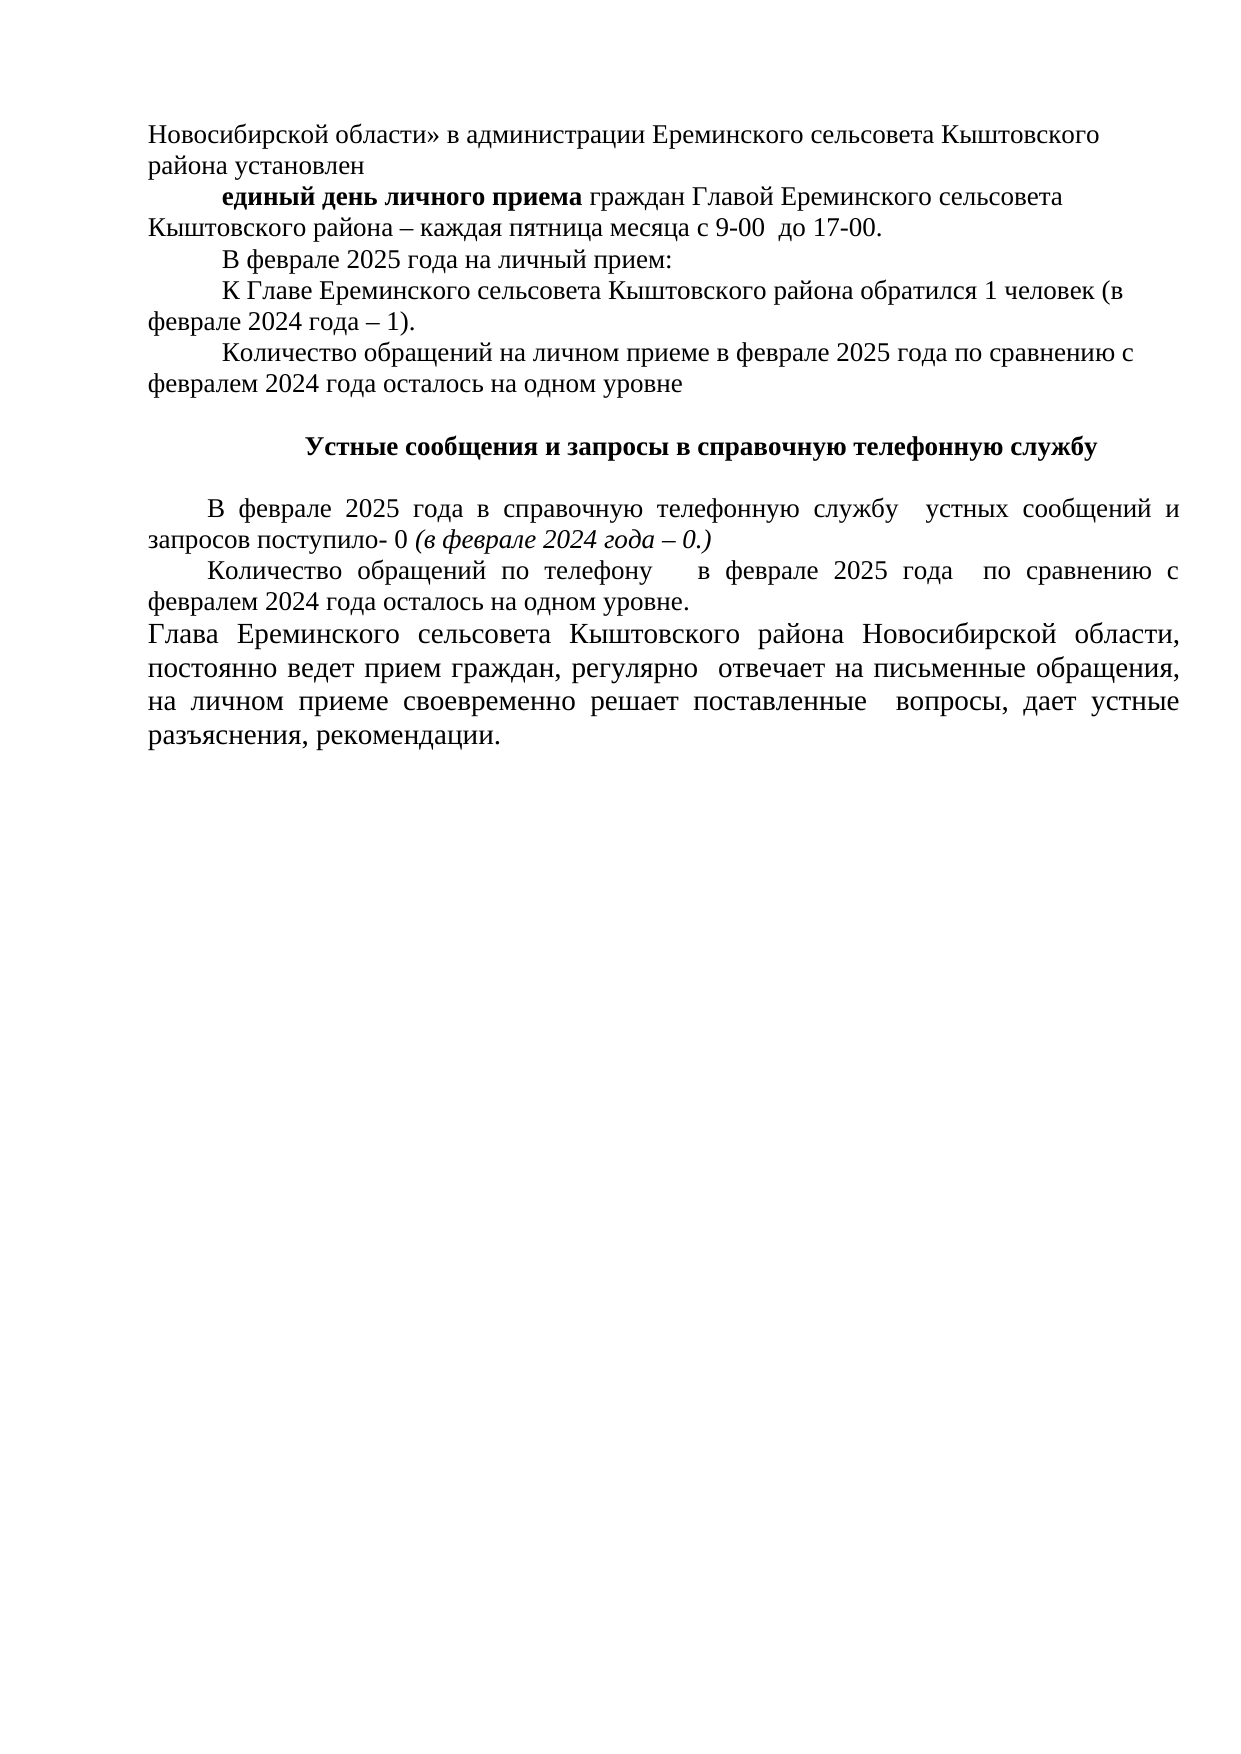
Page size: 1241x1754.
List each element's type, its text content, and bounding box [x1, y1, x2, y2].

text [148, 118, 1181, 180]
text Количество обращений на личном приеме в феврале 2025 года по сравнению с февралем 2024 года осталось на одном уровне [148, 336, 1181, 398]
text Глава Ереминского сельсовета Кыштовского района Новосибирской области, постоянно ведет прием граждан, регулярно отвечает на письменные обращения, на личном приеме своевременно решает поставленные вопросы, дает устные разъяснения, рекомендации. [148, 616, 1181, 751]
text Устные сообщения и запросы в справочную телефонную службу [148, 429, 1181, 461]
text В феврале 2025 года в справочную телефонную службу устных сообщений и запросов поступило- 0 (в феврале 2024 года – 0.) [148, 492, 1181, 554]
text В феврале 2025 года на личный прием: [148, 243, 1181, 274]
text единый день личного приема граждан Главой Ереминского сельсовета Кыштовского района – каждая пятница месяца с 9-00 до 17-00. [148, 180, 1181, 243]
text Количество обращений по телефону в феврале 2025 года по сравнению с февралем 2024 года осталось на одном уровне. [148, 554, 1181, 616]
text К Главе Ереминского сельсовета Кыштовского района обратился 1 человек (в феврале 2024 года – 1). [148, 274, 1181, 336]
